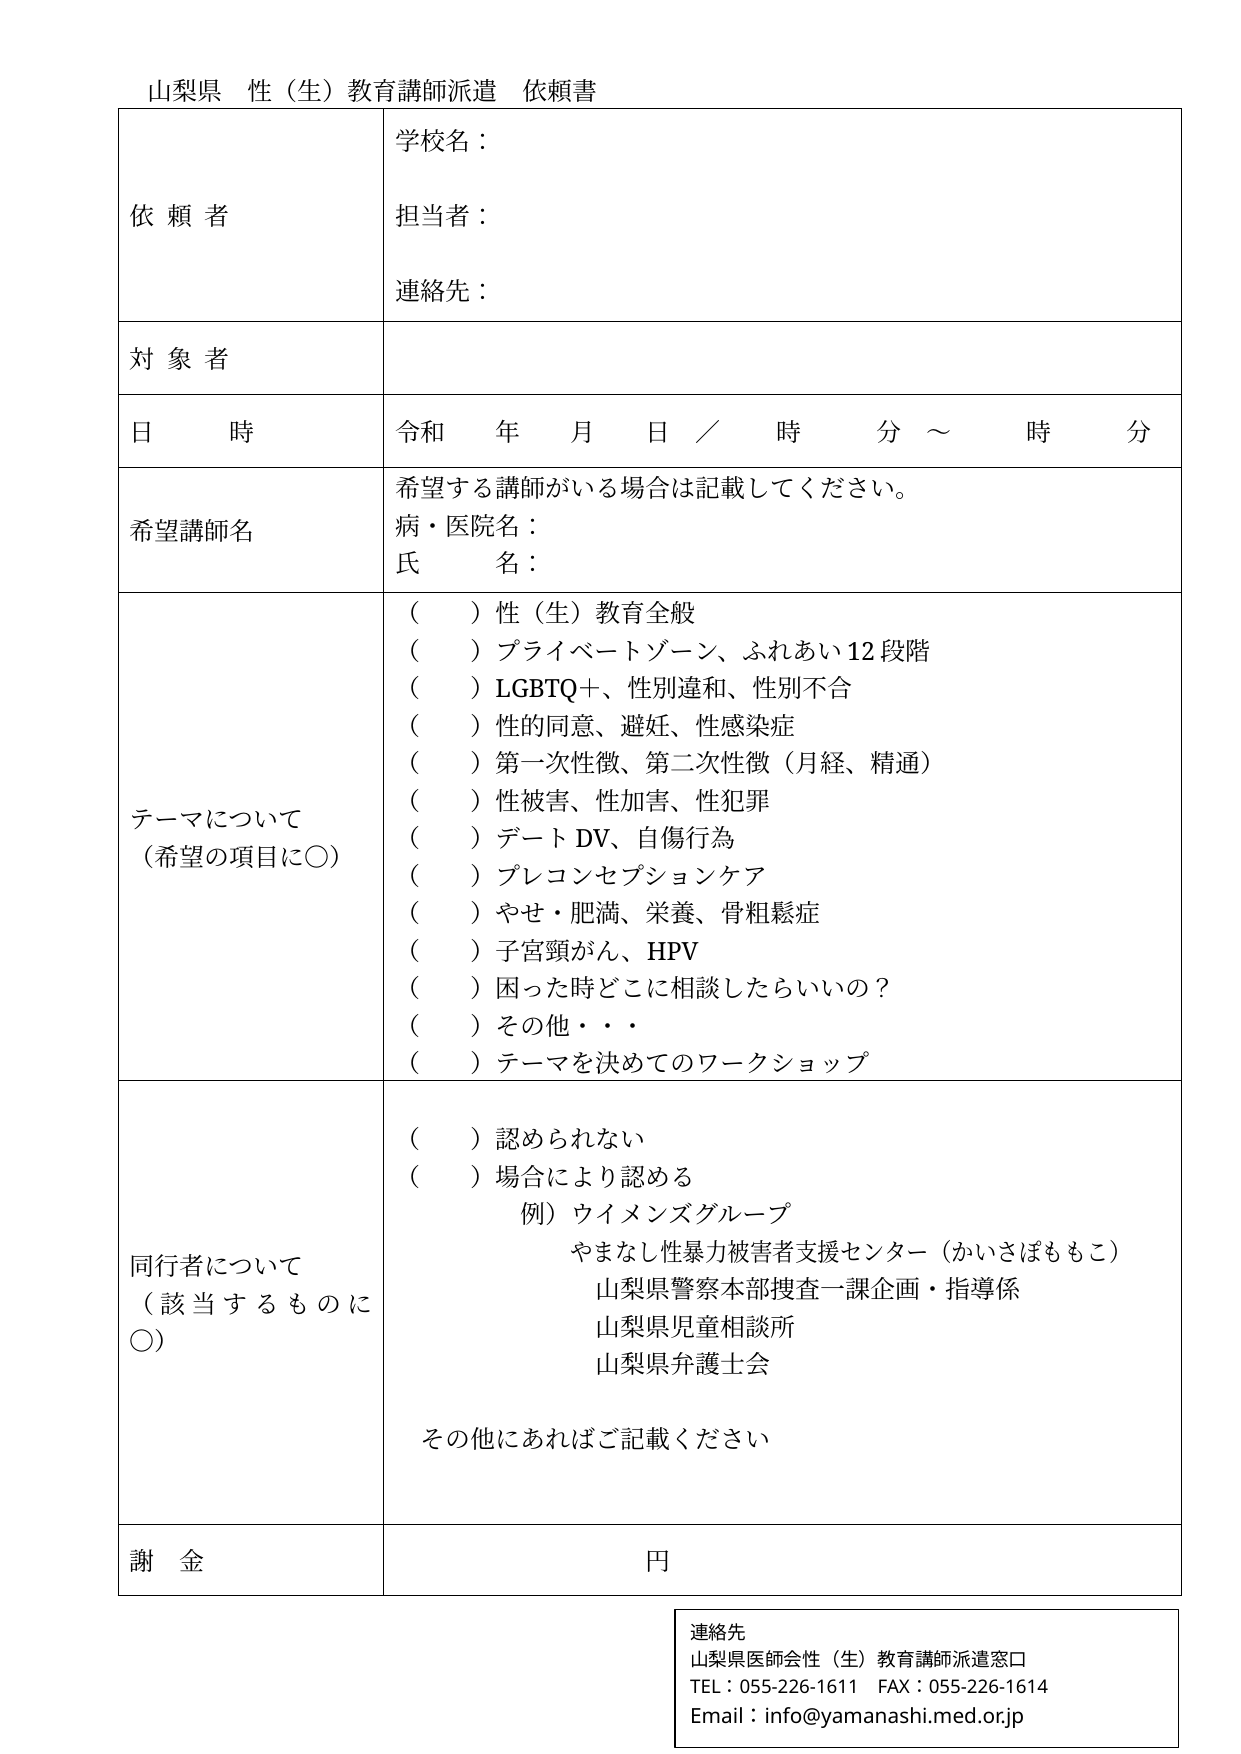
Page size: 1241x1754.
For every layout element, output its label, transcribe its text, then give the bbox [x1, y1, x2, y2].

table_cell （ ）認められない （ ）場合により認める 例）ウイメンズグループ やまなし性暴力被害者支援センター（かいさぽももこ） 山梨県警察本部捜査一課企画・指導係 山梨県児童相談所 山梨県弁護士会 その他にあればご記載ください [384, 1081, 1181, 1523]
table_cell 希望する講師がいる場合は記載してください。 病・医院名： 氏 名： [384, 468, 1181, 592]
table_cell テーマについて （希望の項目に〇） [119, 593, 383, 1080]
table_cell 日 時 [119, 395, 383, 467]
table_header 依頼者 [119, 109, 383, 321]
table_cell 令和 年 月 日 ／ 時 分 ～ 時 分 [384, 395, 1181, 467]
table_cell 円 [384, 1525, 1181, 1595]
table_cell 対象者 [119, 322, 383, 393]
table_cell [384, 322, 1181, 393]
table_cell 謝 金 [119, 1525, 383, 1595]
table_header 学校名： 担当者： 連絡先： [384, 109, 1181, 321]
table_cell （ ）性（生）教育全般 （ ）プライベートゾーン、ふれあい12段階 （ ）LGBTQ＋、性別違和、性別不合 （ ）性的同意、避妊、性感染症 （ ）第一次性徴、第二次性徴（月経、精通） （ ）性被害、性加害、性犯罪 （ ）デートDV、自傷行為 （ ）プレコンセプションケア （ ）やせ・肥満、栄養、骨粗鬆症 （ ）子宮頸がん、HPV （ ）困った時どこに相談したらいいの？ （ ）その他・・・ （ ）テーマを決めてのワークショップ [384, 593, 1181, 1080]
table_cell 同行者について （該当するものに〇） [119, 1081, 383, 1523]
table_cell 希望講師名 [119, 468, 383, 592]
text 山梨県 性（生）教育講師派遣 依頼書 [148, 71, 1122, 108]
